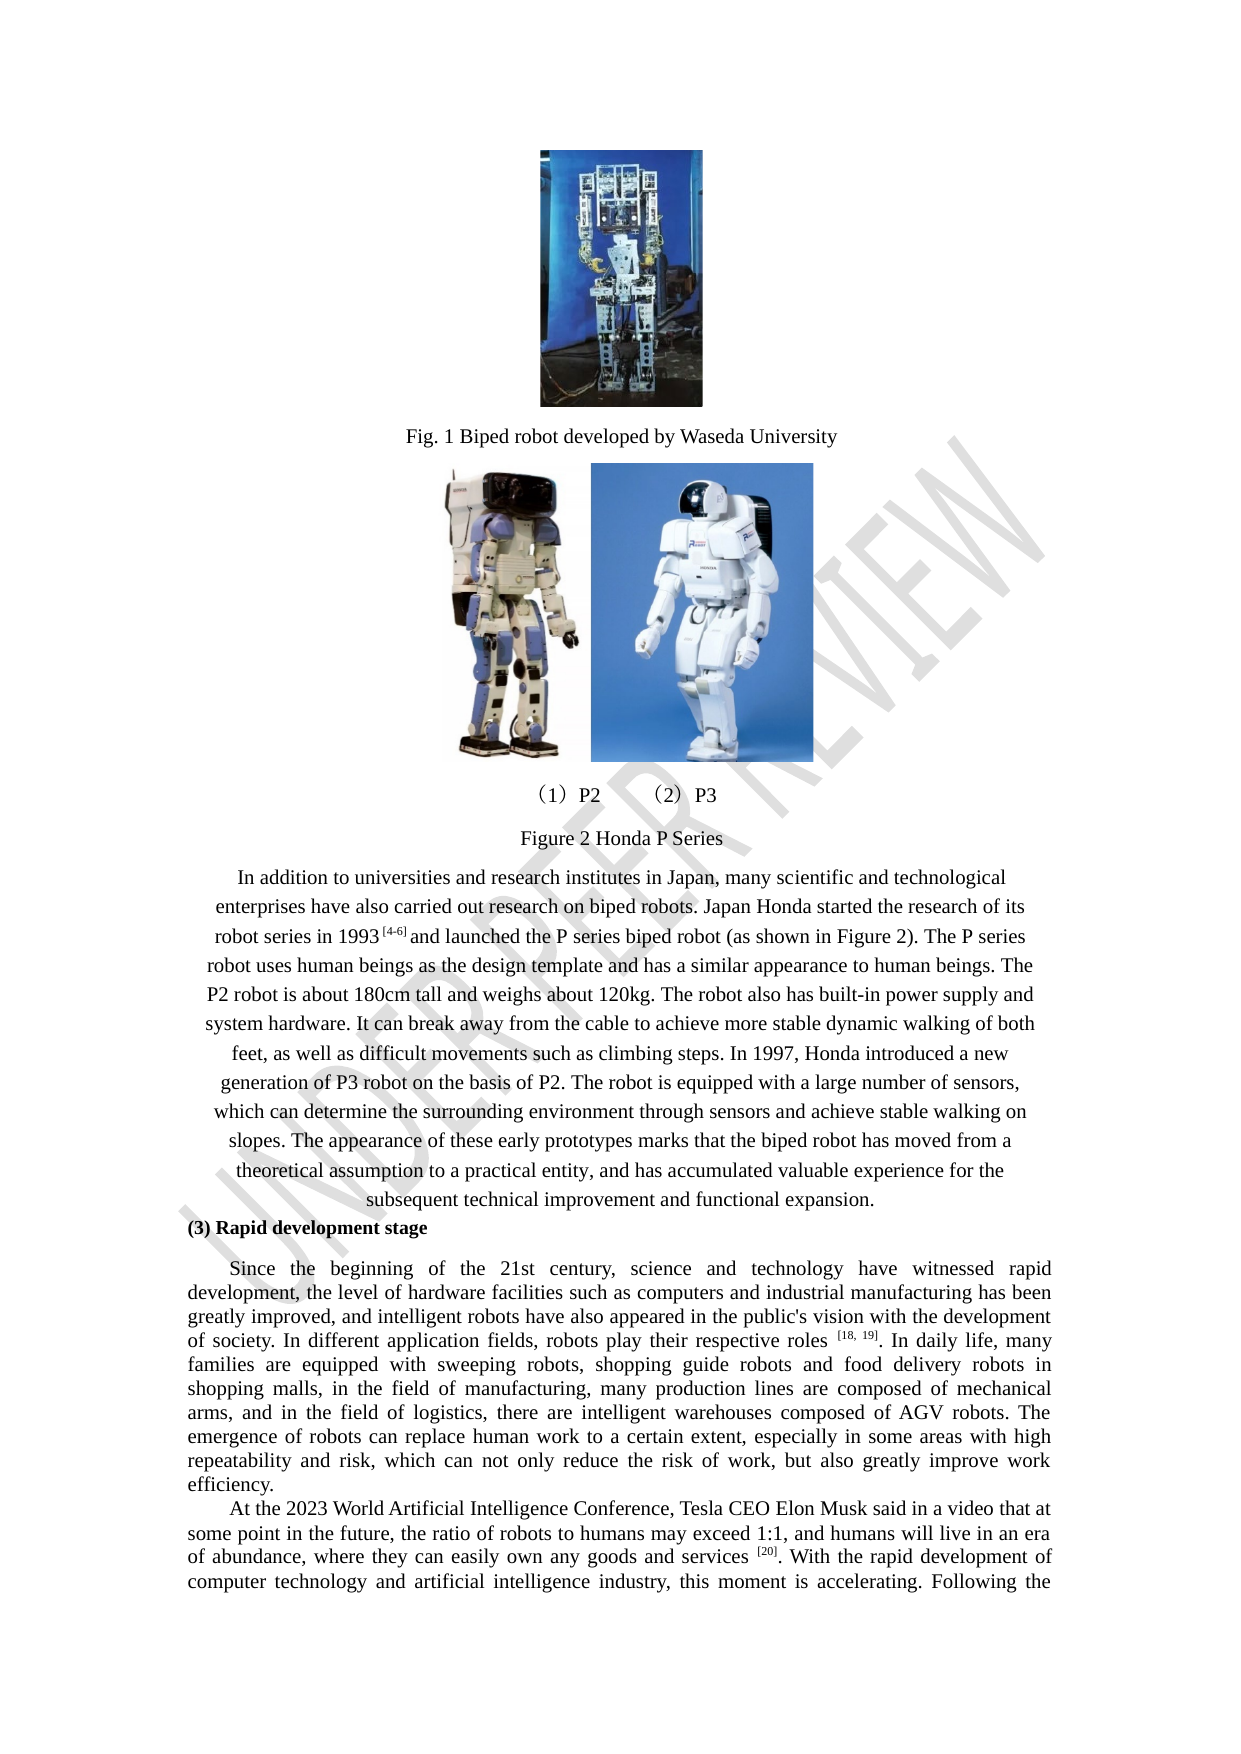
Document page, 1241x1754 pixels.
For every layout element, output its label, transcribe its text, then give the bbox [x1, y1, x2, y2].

text (3) Rapid development stage [187, 1216, 1053, 1239]
text Figure 2 Honda P Series [197, 826, 1043, 849]
text Fig. 1 Biped robot developed by Waseda University [197, 424, 1043, 448]
text In addition to universities and research institutes in Japan, many scientific and technological enterprises have also carried out research on biped robots. Japan Honda started the research of its robot series in 1993 [4-6] and launched the P series biped robot (as shown in Figure 2). The P series robot uses human beings as the design template and has a similar appearance to human beings. The P2 robot is about 180cm tall and weighs about 120kg. The robot also has built-in power supply and system hardware. It can break away from the cable to achieve more stable dynamic walking of both feet, as well as difficult movements such as climbing steps. In 1997, Honda introduced a new generation of P3 robot on the basis of P2. The robot is equipped with a large number of sensors, which can determine the surrounding environment through sensors and achieve stable walking on slopes. The appearance of these early prototypes marks that the biped robot has moved from a theoretical assumption to a practical entity, and has accumulated valuable experience for the subsequent technical improvement and functional expansion. [197, 865, 1043, 1211]
text （1）P2 （2）P3 [197, 779, 1043, 809]
picture [429, 463, 814, 762]
text Since the beginning of the 21st century, science and technology have witnessed rapid development, the level of hardware facilities such as computers and industrial manufacturing has been greatly improved, and intelligent robots have also appeared in the public's vision with the development of society. In different application fields, robots play their respective roles [18, 19]. In daily life, many families are equipped with sweeping robots, shopping guide robots and food delivery robots in shopping malls, in the field of manufacturing, many production lines are composed of mechanical arms, and in the field of logistics, there are intelligent warehouses composed of AGV robots. The emergence of robots can replace human work to a certain extent, especially in some areas with high repeatability and risk, which can not only reduce the risk of work, but also greatly improve work efficiency. [187, 1256, 1053, 1496]
picture [540, 150, 703, 407]
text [187, 1496, 1053, 1593]
